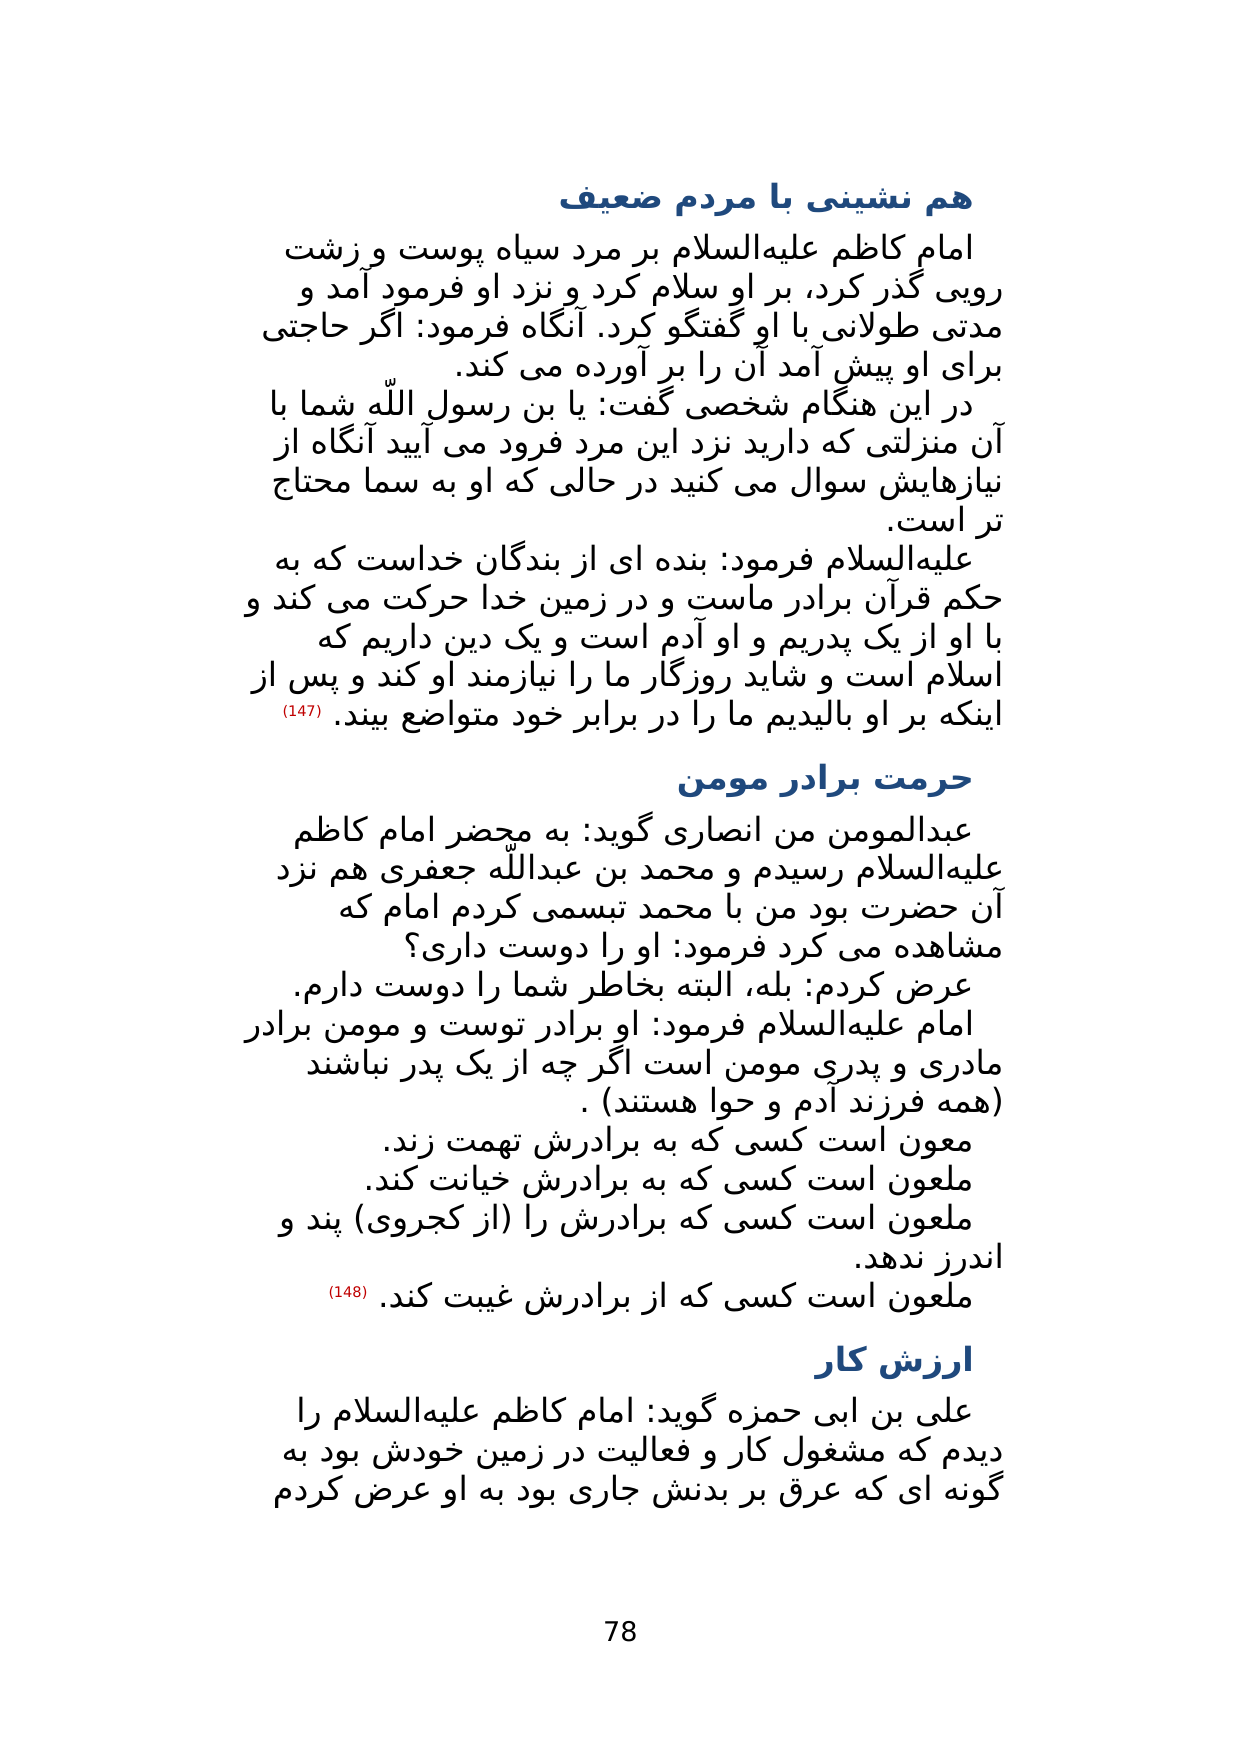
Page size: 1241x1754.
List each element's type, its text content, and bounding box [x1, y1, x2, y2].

text معون است کسی که به برادرش تهمت زند. [236, 1121, 1004, 1160]
text امام عليه‌السلام فرمود: او برادر توست و مومن برادر مادری و پدری مومن است اگر چه از یک پدر نباشند (همه فرزند آدم و حوا هستند) . [236, 1004, 1004, 1121]
text در این هنگام شخصی گفت: یا بن رسول اللّه شما با آن منزلتی که دارید نزد این مرد فرود می آیید آنگاه از نیازهایش سوال می کنید در حالی که او به سما محتاج تر است. [236, 384, 1004, 539]
subtitle حرمت برادر مومن [236, 759, 1004, 797]
subtitle ارزش کار [236, 1340, 1004, 1379]
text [236, 1391, 1004, 1508]
text عرض کردم: بله، البته بخاطر شما را دوست دارم. [236, 965, 1004, 1004]
text عبدالمومن من انصاری گوید: به محضر امام کاظم عليه‌السلام رسیدم و محمد بن عبداللّه جعفری هم نزد آن حضرت بود من با محمد تبسمی کردم امام که مشاهده می کرد فرمود: او را دوست داری؟ [236, 810, 1004, 965]
text امام کاظم عليه‌السلام بر مرد سیاه پوست و زشت رویی گذر کرد، بر او سلام کرد و نزد او فرمود آمد و مدتی طولانی با او گفتگو کرد. آنگاه فرمود: اگر حاجتی برای او پیش آمد آن را بر آورده می کند. [236, 228, 1004, 384]
text عليه‌السلام فرمود: بنده ای از بندگان خداست که به حکم قرآن برادر ماست و در زمین خدا حرکت می کند و با او از یک پدریم و او آدم است و یک دین داریم که اسلام است و شاید روزگار ما را نیازمند او کند و پس از اینکه بر او بالیدیم ما را در برابر خود متواضع بیند. (147) [236, 539, 1004, 734]
subtitle هم نشینی با مردم ضعیف [236, 177, 1004, 216]
text ملعون است کسی که برادرش را (از کجروی) پند و اندرز ندهد. [236, 1198, 1004, 1276]
text ملعون است کسی که از برادرش غیبت کند. (148) [236, 1276, 1004, 1315]
text ملعون است کسی که به برادرش خیانت کند. [236, 1160, 1004, 1198]
